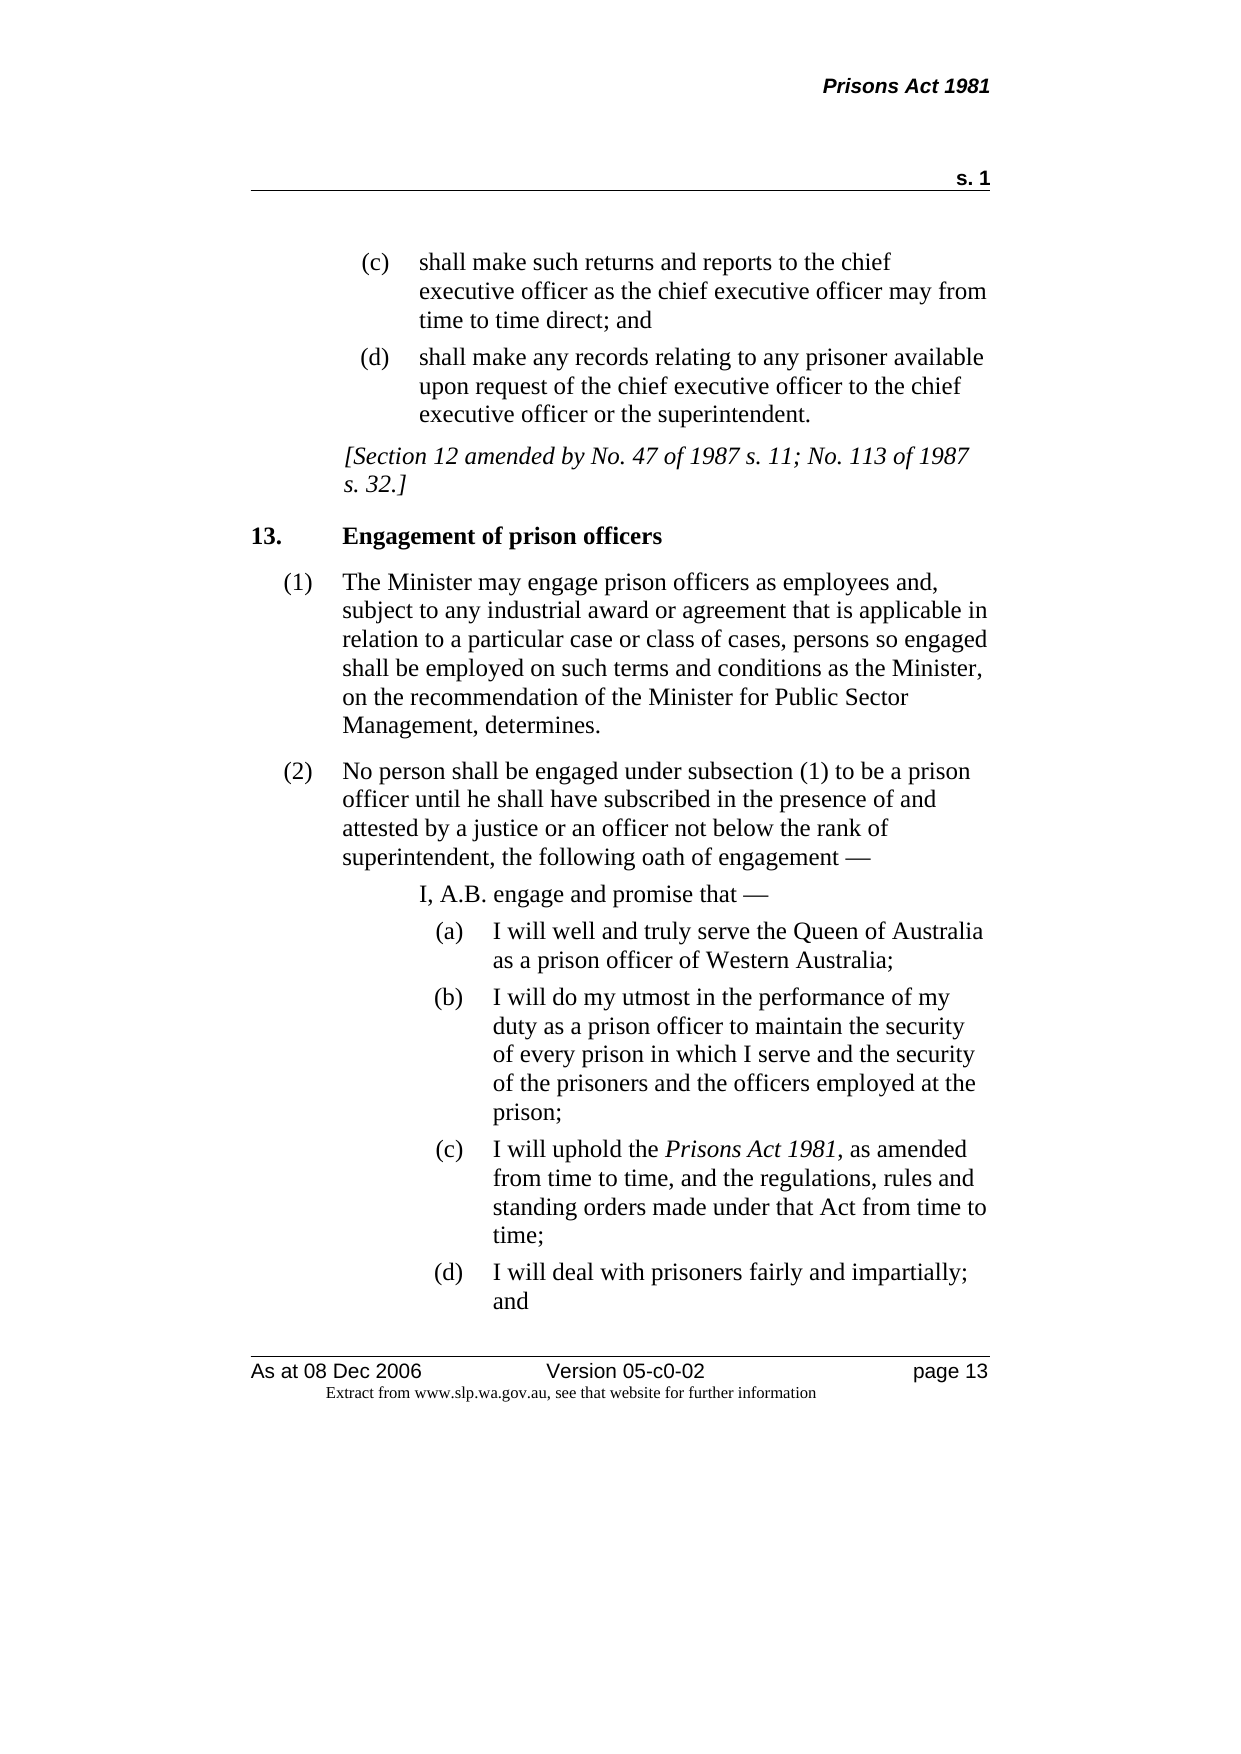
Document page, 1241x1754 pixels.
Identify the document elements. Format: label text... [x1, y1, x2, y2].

text (c) I will uphold the Prisons Act 1981, as amended from time to time, and the regulations, rules and standing orders made under that Act from time to time; [251, 1134, 990, 1249]
text (d) shall make any records relating to any prisoner available upon request of the chief executive officer to the chief executive officer or the superintendent. [251, 342, 990, 428]
subtitle 13. Engagement of prison officers [251, 521, 990, 550]
text (c) shall make such returns and reports to the chief executive officer as the chief executive officer may from time to time direct; and [251, 247, 990, 334]
text [Section 12 amended by No. 47 of 1987 s. 11; No. 113 of 1987 s. 32.] [251, 441, 990, 498]
text I, A.B. engage and promise that — [251, 879, 990, 908]
text (d) I will deal with prisoners fairly and impartially; and [251, 1257, 990, 1315]
text (1) The Minister may engage prison officers as employees and, subject to any industrial award or agreement that is applicable in relation to a particular case or class of cases, persons so engaged shall be employed on such terms and conditions as the Minister, on the recommendation of the Minister for Public Sector Management, determines. [251, 567, 990, 739]
text (a) I will well and truly serve the Queen of Australia as a prison officer of Western Australia; [251, 916, 990, 974]
text (2) No person shall be engaged under subsection (1) to be a prison officer until he shall have subscribed in the presence of and attested by a justice or an officer not below the rank of superintendent, the following oath of engagement — [251, 756, 990, 871]
text (b) I will do my utmost in the performance of my duty as a prison officer to maintain the security of every prison in which I serve and the security of the prisoners and the officers employed at the prison; [251, 982, 990, 1126]
